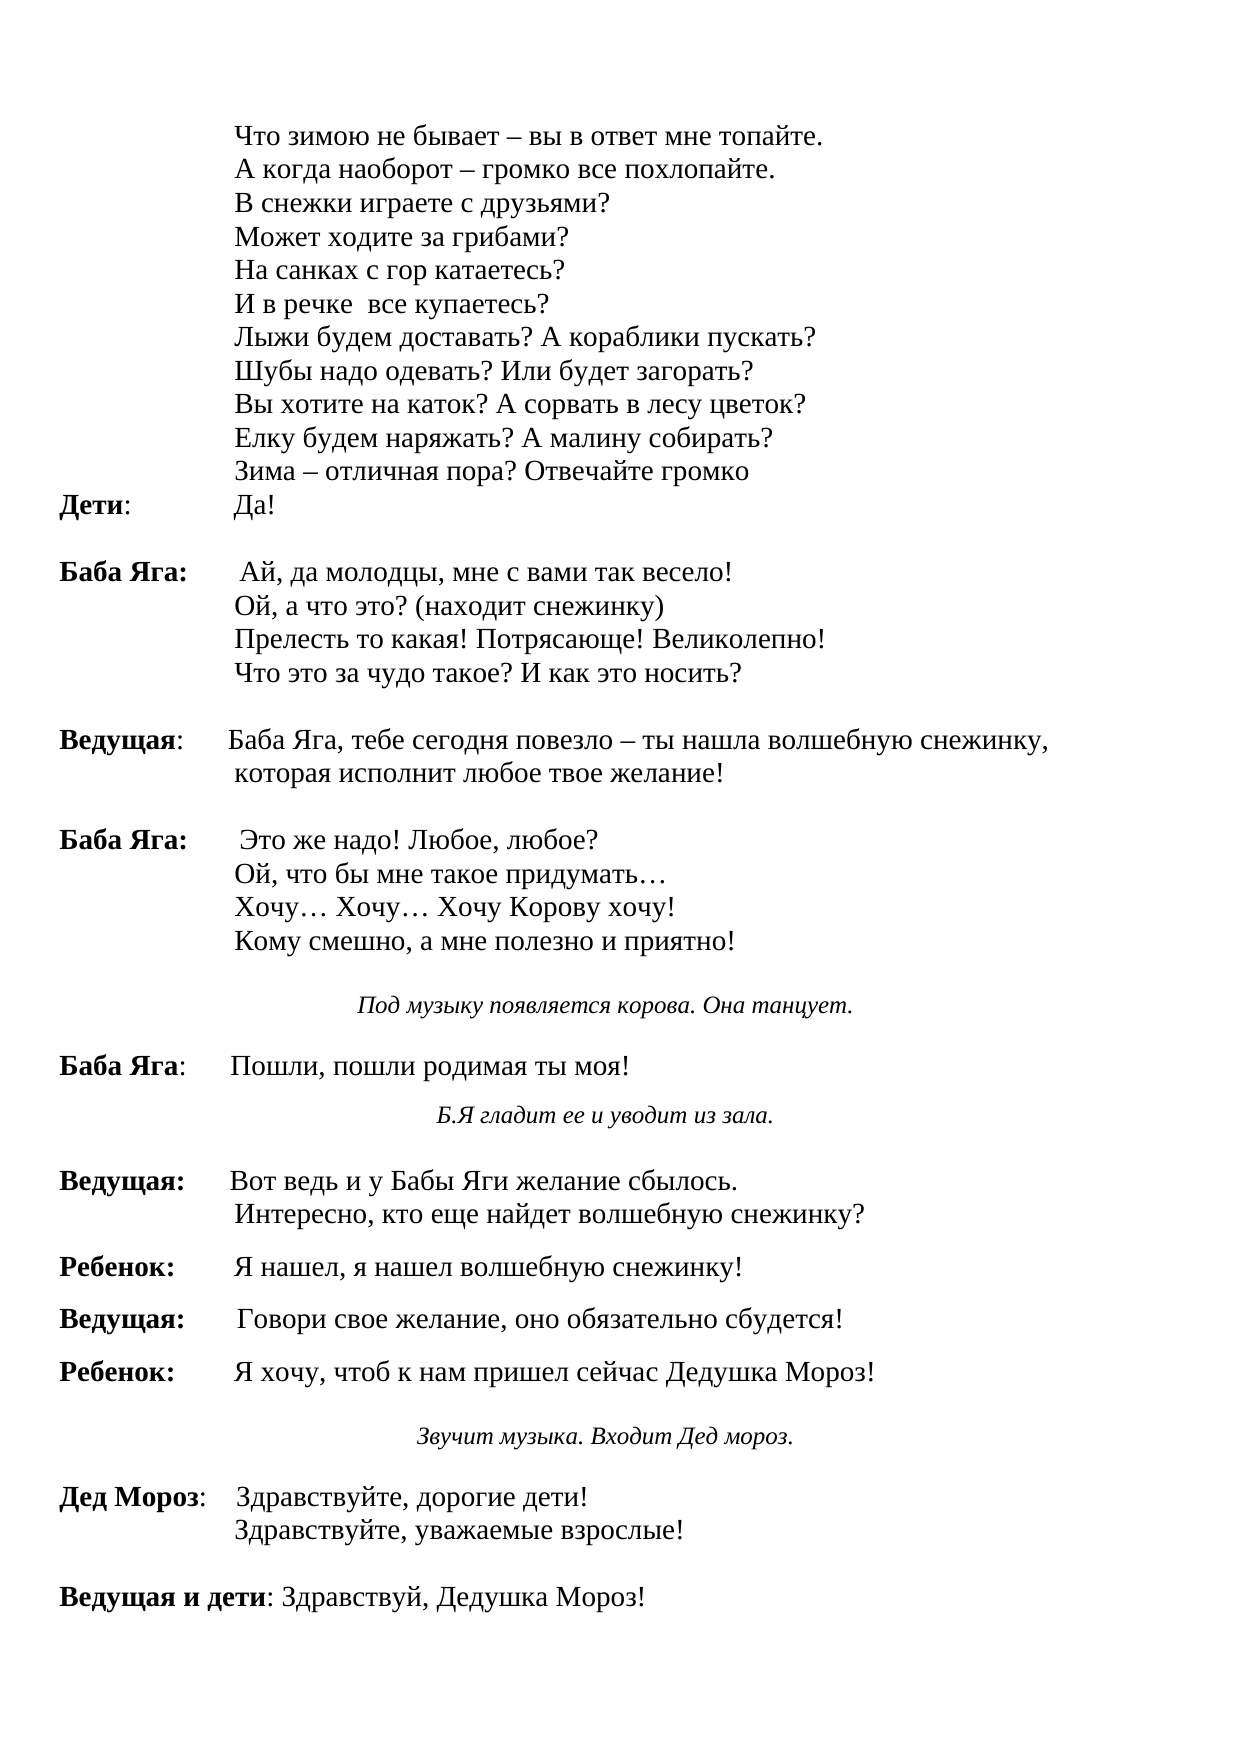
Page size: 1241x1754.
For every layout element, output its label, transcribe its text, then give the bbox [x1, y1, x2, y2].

text На санках с гор катаетесь? [59, 252, 1152, 286]
text Ведущая: Баба Яга, тебе сегодня повезло – ты нашла волшебную снежинку, [59, 722, 1152, 755]
text Дед Мороз: Здравствуйте, дорогие дети! [59, 1479, 1152, 1512]
text Здравствуйте, уважаемые взрослые! [59, 1512, 1152, 1546]
text Дети: Да! [59, 487, 1152, 521]
text Что зимою не бывает – вы в ответ мне топайте. [59, 118, 1152, 152]
text Ведущая: Говори свое желание, оно обязательно сбудется! [59, 1302, 1152, 1335]
text Звучит музыка. Входит Дед мороз. [59, 1421, 1152, 1450]
text которая исполнит любое твое желание! [59, 755, 1152, 789]
text Елку будем наряжать? А малину собирать? [59, 420, 1152, 453]
text Прелесть то какая! Потрясающе! Великолепно! [59, 621, 1152, 655]
text Зима – отличная пора? Отвечайте громко [59, 453, 1152, 487]
text Кому смешно, а мне полезно и приятно! [59, 923, 1152, 957]
text Вы хотите на каток? А сорвать в лесу цветок? [59, 386, 1152, 420]
text Ведущая и дети: Здравствуй, Дедушка Мороз! [59, 1579, 1152, 1613]
text А когда наоборот – громко все похлопайте. [59, 152, 1152, 185]
text Б.Я гладит ее и уводит из зала. [59, 1100, 1152, 1129]
text Ребенок: Я хочу, чтоб к нам пришел сейчас Дедушка Мороз! [59, 1354, 1152, 1388]
text Хочу… Хочу… Хочу Корову хочу! [59, 889, 1152, 923]
text Что это за чудо такое? И как это носить? [59, 655, 1152, 688]
text И в речке все купаетесь? [59, 286, 1152, 319]
text В снежки играете с друзьями? [59, 185, 1152, 219]
text Ребенок: Я нашел, я нашел волшебную снежинку! [59, 1249, 1152, 1282]
text Интересно, кто еще найдет волшебную снежинку? [59, 1196, 1152, 1230]
text Ой, а что это? (находит снежинку) [59, 588, 1152, 621]
text Шубы надо одевать? Или будет загорать? [59, 353, 1152, 386]
text Ведущая: Вот ведь и у Бабы Яги желание сбылось. [59, 1163, 1152, 1196]
text Может ходите за грибами? [59, 219, 1152, 252]
text Лыжи будем доставать? А кораблики пускать? [59, 319, 1152, 353]
text Баба Яга: Ай, да молодцы, мне с вами так весело! [59, 554, 1152, 588]
text Ой, что бы мне такое придумать… [59, 856, 1152, 889]
text Баба Яга: Пошли, пошли родимая ты моя! [59, 1048, 1152, 1081]
text Баба Яга: Это же надо! Любое, любое? [59, 822, 1152, 856]
text Под музыку появляется корова. Она танцует. [59, 990, 1152, 1019]
